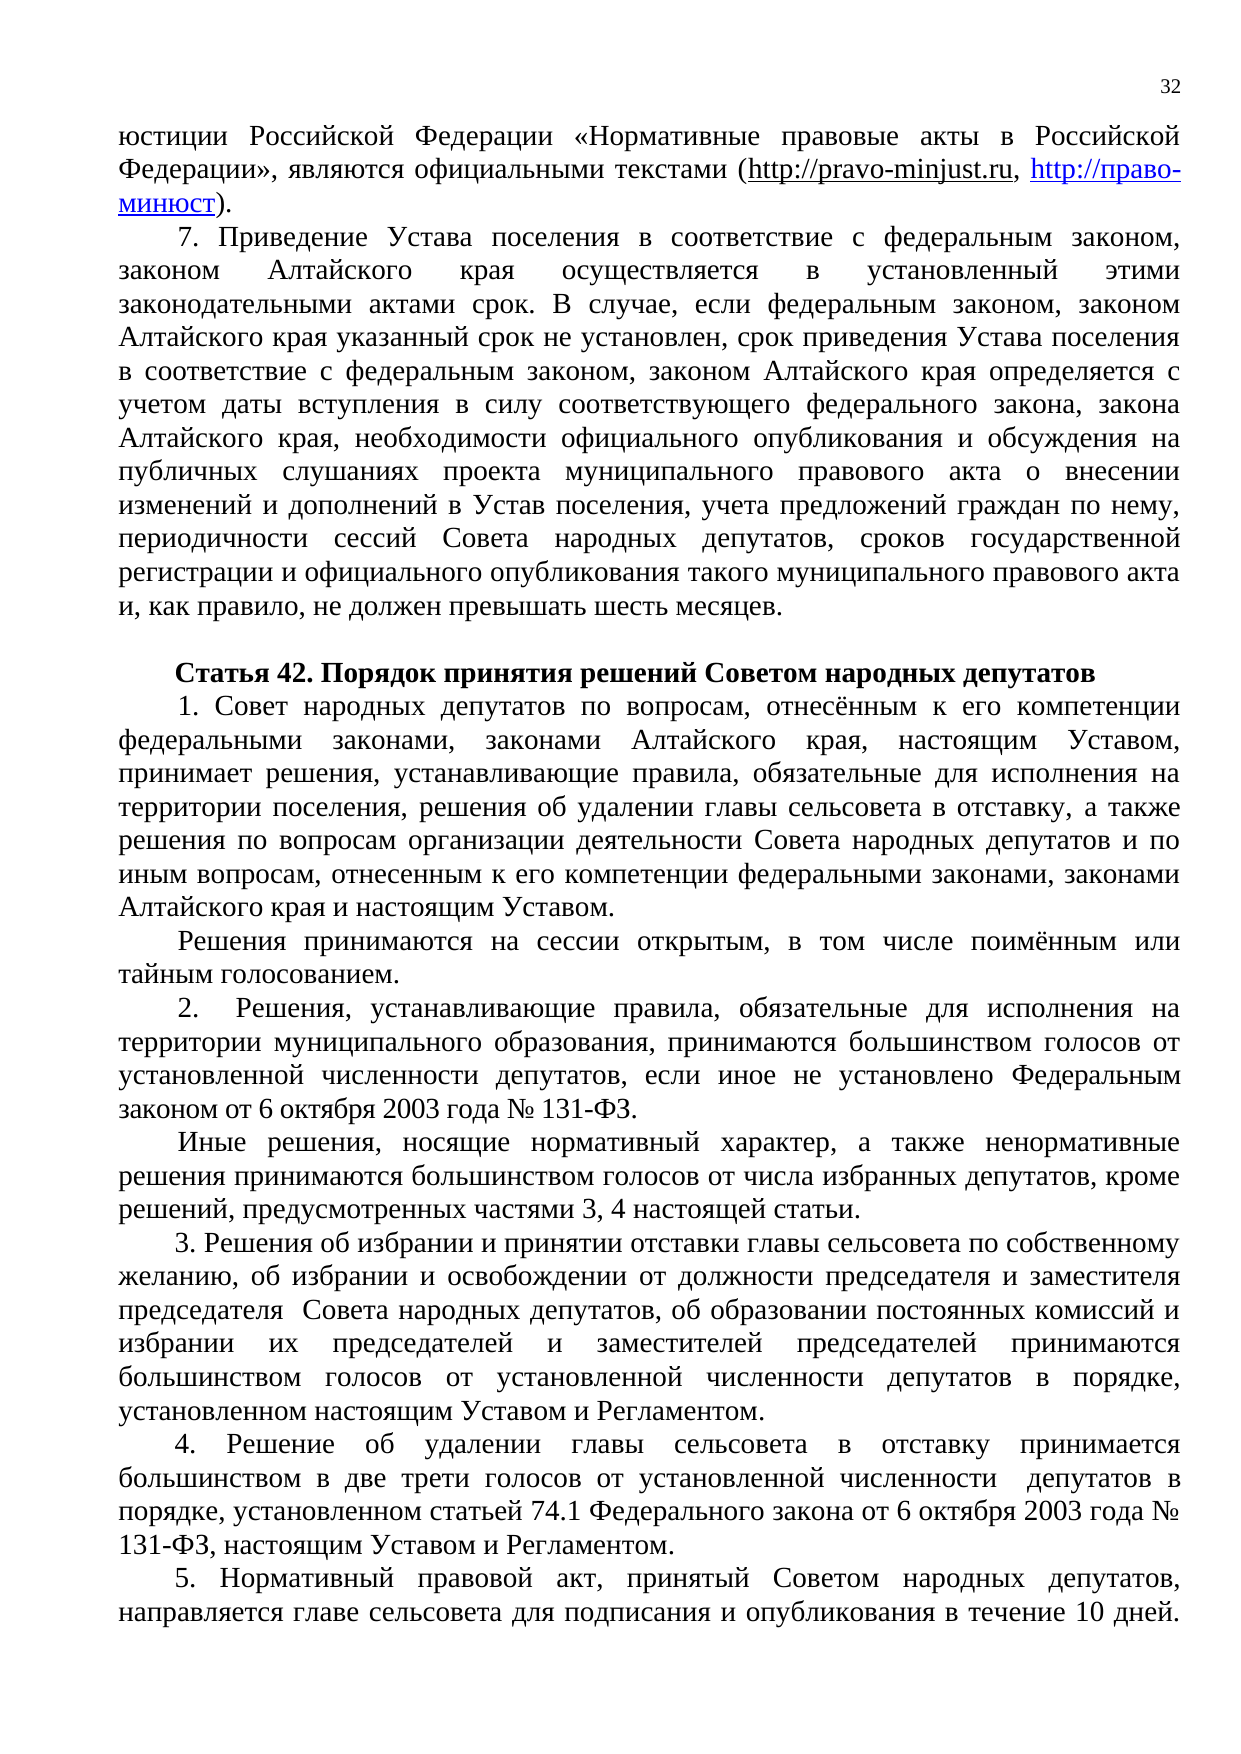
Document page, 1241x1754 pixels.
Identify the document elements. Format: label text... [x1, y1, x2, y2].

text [118, 118, 1181, 219]
text 1. Совет народных депутатов по вопросам, отнесённым к его компетенции федеральными законами, законами Алтайского края, настоящим Уставом, принимает решения, устанавливающие правила, обязательные для исполнения на территории поселения, решения об удалении главы сельсовета в отставку, а также решения по вопросам организации деятельности Совета народных депутатов и по иным вопросам, отнесенным к его компетенции федеральными законами, законами Алтайского края и настоящим Уставом. [118, 688, 1181, 923]
subtitle Статья 42. Порядок принятия решений Советом народных депутатов [118, 655, 1181, 688]
text 4. Решение об удалении главы сельсовета в отставку принимается большинством в две трети голосов от установленной численности депутатов в порядке, установленном статьей 74.1 Федерального закона от 6 октября 2003 года № 131-ФЗ, настоящим Уставом и Регламентом. [118, 1426, 1181, 1560]
text 2. Решения, устанавливающие правила, обязательные для исполнения на территории муниципального образования, принимаются большинством голосов от установленной численности депутатов, если иное не установлено Федеральным законом от 6 октября 2003 года № 131-ФЗ. [118, 990, 1181, 1124]
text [118, 1560, 1181, 1627]
text Решения принимаются на сессии открытым, в том числе поимённым или тайным голосованием. [118, 923, 1181, 990]
text 3. Решения об избрании и принятии отставки главы сельсовета по собственному желанию, об избрании и освобождении от должности председателя и заместителя председателя Совета народных депутатов, об образовании постоянных комиссий и избрании их председателей и заместителей председателей принимаются большинством голосов от установленной численности депутатов в порядке, установленном настоящим Уставом и Регламентом. [118, 1225, 1181, 1426]
text 7. Приведение Устава поселения в соответствие с федеральным законом, законом Алтайского края осуществляется в установленный этими законодательными актами срок. В случае, если федеральным законом, законом Алтайского края указанный срок не установлен, срок приведения Устава поселения в соответствие с федеральным законом, законом Алтайского края определяется с учетом даты вступления в силу соответствующего федерального закона, закона Алтайского края, необходимости официального опубликования и обсуждения на публичных слушаниях проекта муниципального правового акта о внесении изменений и дополнений в Устав поселения, учета предложений граждан по нему, периодичности сессий Совета народных депутатов, сроков государственной регистрации и официального опубликования такого муниципального правового акта и, как правило, не должен превышать шесть месяцев. [118, 219, 1181, 621]
text Иные решения, носящие нормативный характер, а также ненормативные решения принимаются большинством голосов от числа избранных депутатов, кроме решений, предусмотренных частями 3, 4 настоящей статьи. [118, 1124, 1181, 1225]
